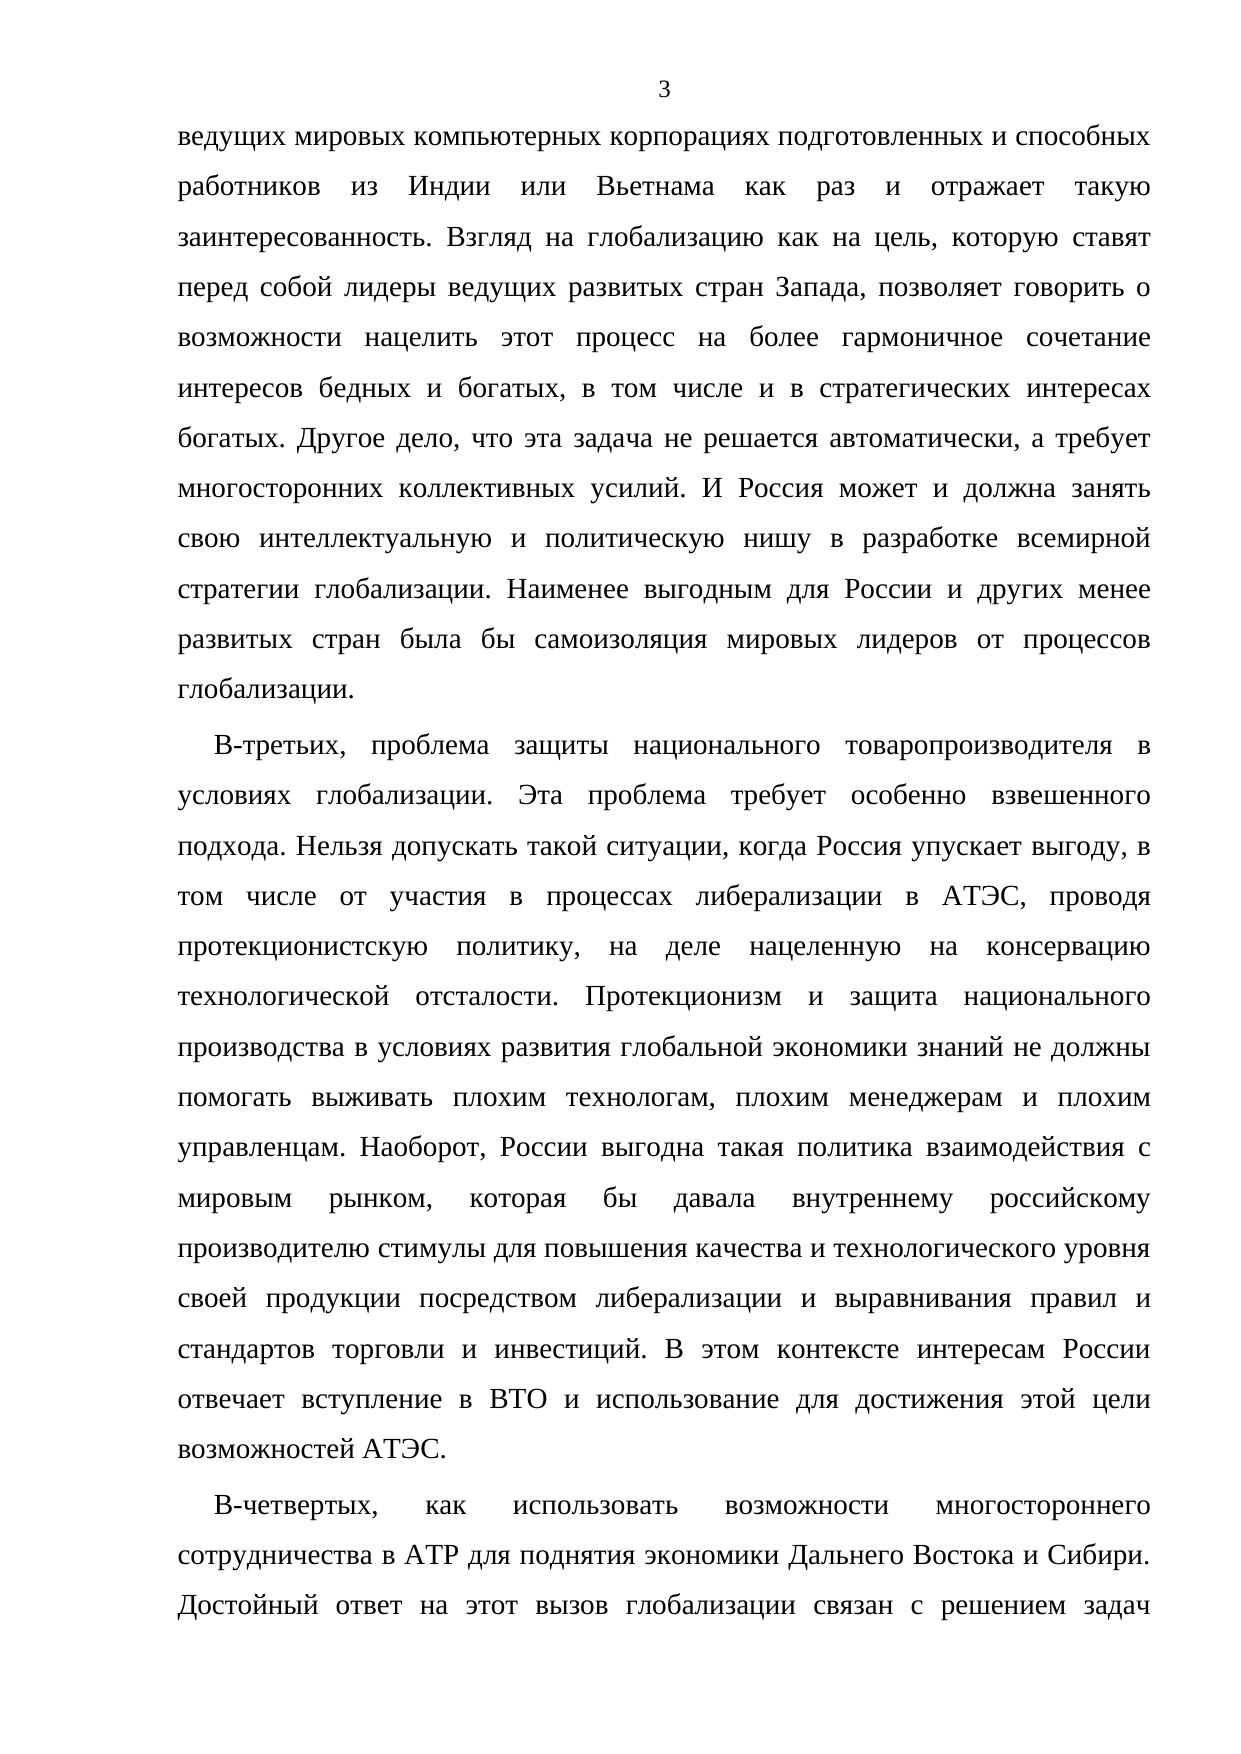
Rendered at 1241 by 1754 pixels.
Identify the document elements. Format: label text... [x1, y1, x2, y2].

text В-третьих, проблема защиты национального товаропроизводителя в условиях глобализации. Эта проблема требует особенно взвешенного подхода. Нельзя допускать такой ситуации, когда Россия упускает выгоду, в том числе от участия в процессах либерализации в АТЭС, проводя протекционистскую политику, на деле нацеленную на консервацию технологической отсталости. Протекционизм и защита национального производства в условиях развития глобальной экономики знаний не должны помогать выживать плохим технологам, плохим менеджерам и плохим управленцам. Наоборот, России выгодна такая политика взаимодействия с мировым рынком, которая бы давала внутреннему российскому производителю стимулы для повышения качества и технологического уровня своей продукции посредством либерализации и выравнивания правил и стандартов торговли и инвестиций. В этом контексте интересам России отвечает вступление в ВТО и использование для достижения этой цели возможностей АТЭС. [177, 727, 1152, 1465]
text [177, 1487, 1152, 1621]
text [177, 118, 1152, 705]
